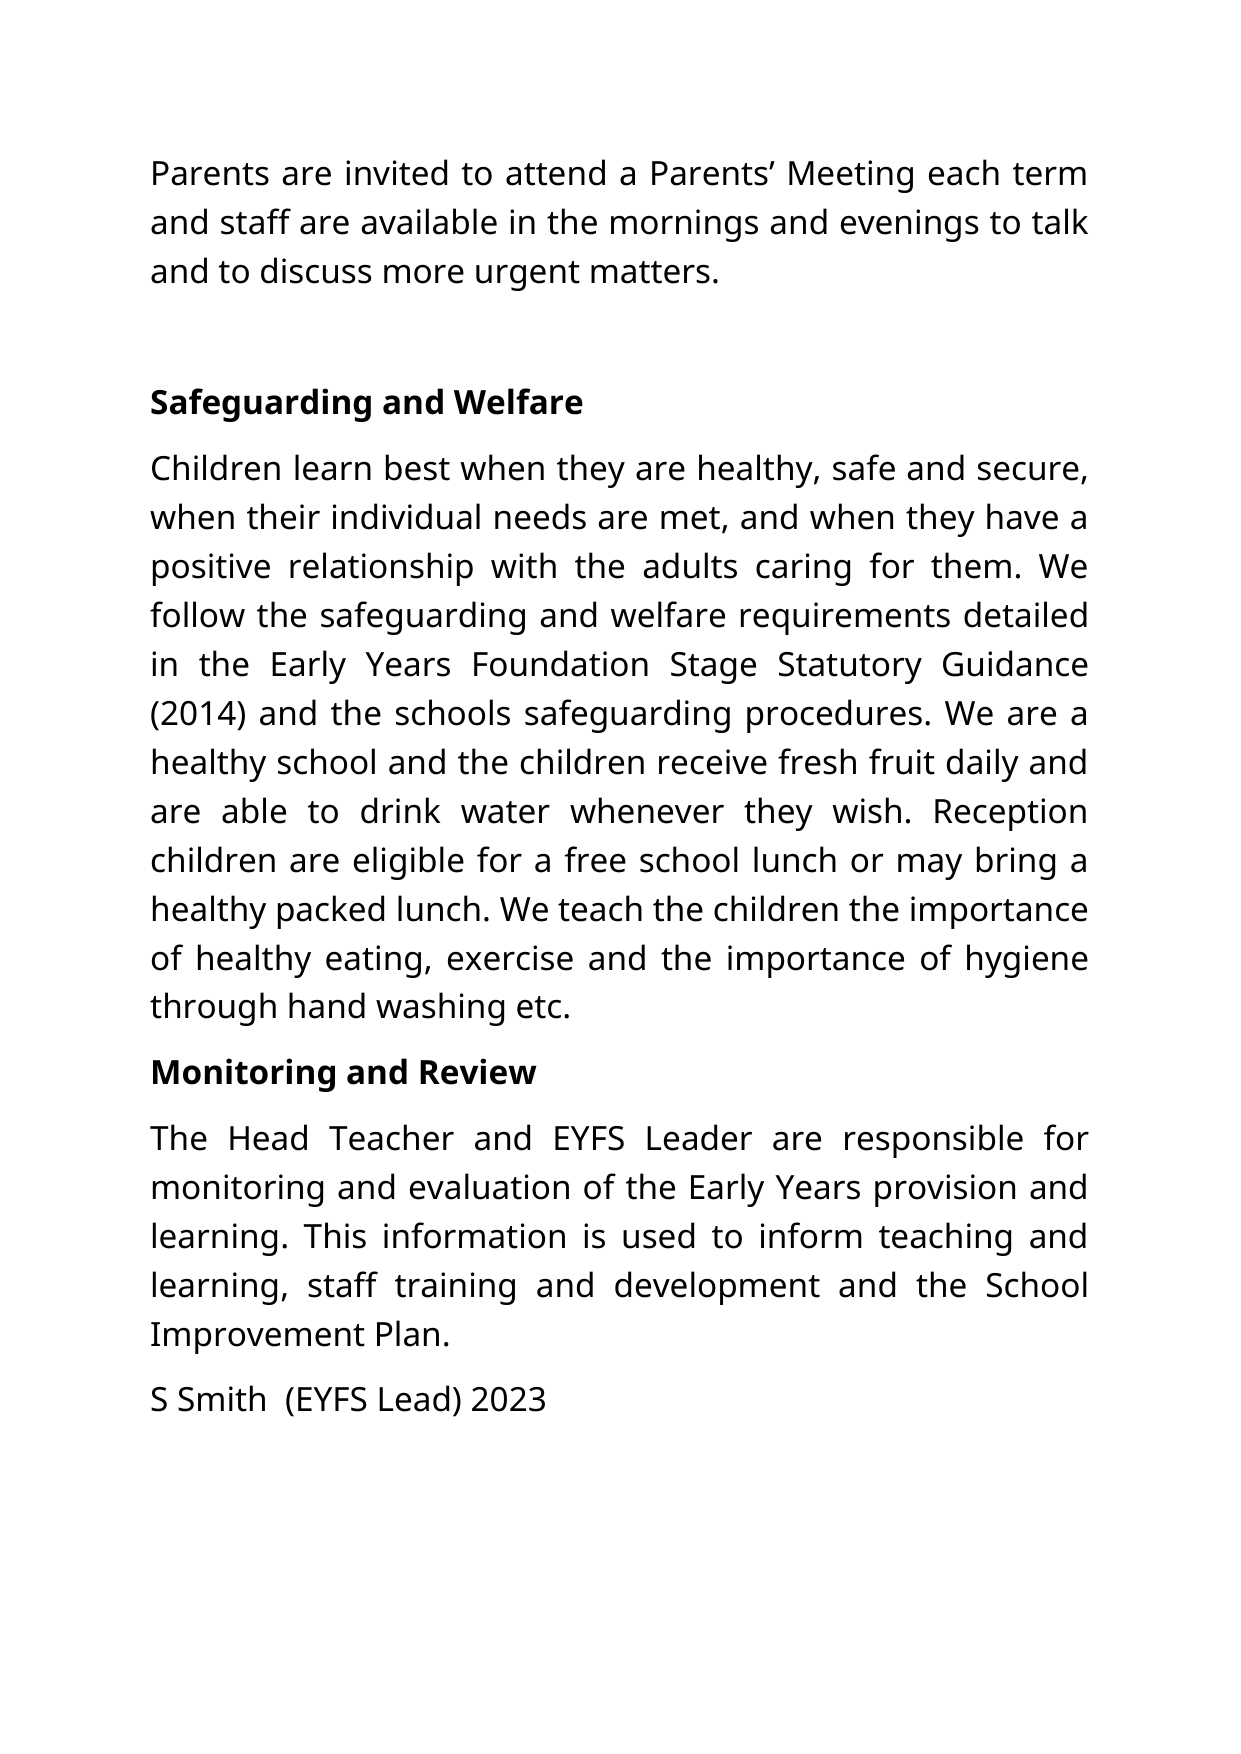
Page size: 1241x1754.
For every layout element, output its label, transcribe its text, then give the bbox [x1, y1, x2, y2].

text Children learn best when they are healthy, safe and secure, when their individual needs are met, and when they have a positive relationship with the adults caring for them. We follow the safeguarding and welfare requirements detailed in the Early Years Foundation Stage Statutory Guidance (2014) and the schools safeguarding procedures. We are a healthy school and the children receive fresh fruit daily and are able to drink water whenever they wish. Reception children are eligible for a free school lunch or may bring a healthy packed lunch. We teach the children the importance of healthy eating, exercise and the importance of hygiene through hand washing etc. [150, 445, 1090, 1029]
text The Head Teacher and EYFS Leader are responsible for monitoring and evaluation of the Early Years provision and learning. This information is used to inform teaching and learning, staff training and development and the School Improvement Plan. [150, 1114, 1090, 1356]
text Safeguarding and Welfare [150, 379, 1090, 424]
text S Smith (EYFS Lead) 2023 [150, 1376, 1090, 1421]
text Monitoring and Review [150, 1049, 1090, 1094]
text Parents are invited to attend a Parents’ Meeting each term and staff are available in the mornings and evenings to talk and to discuss more urgent matters. [150, 150, 1090, 293]
